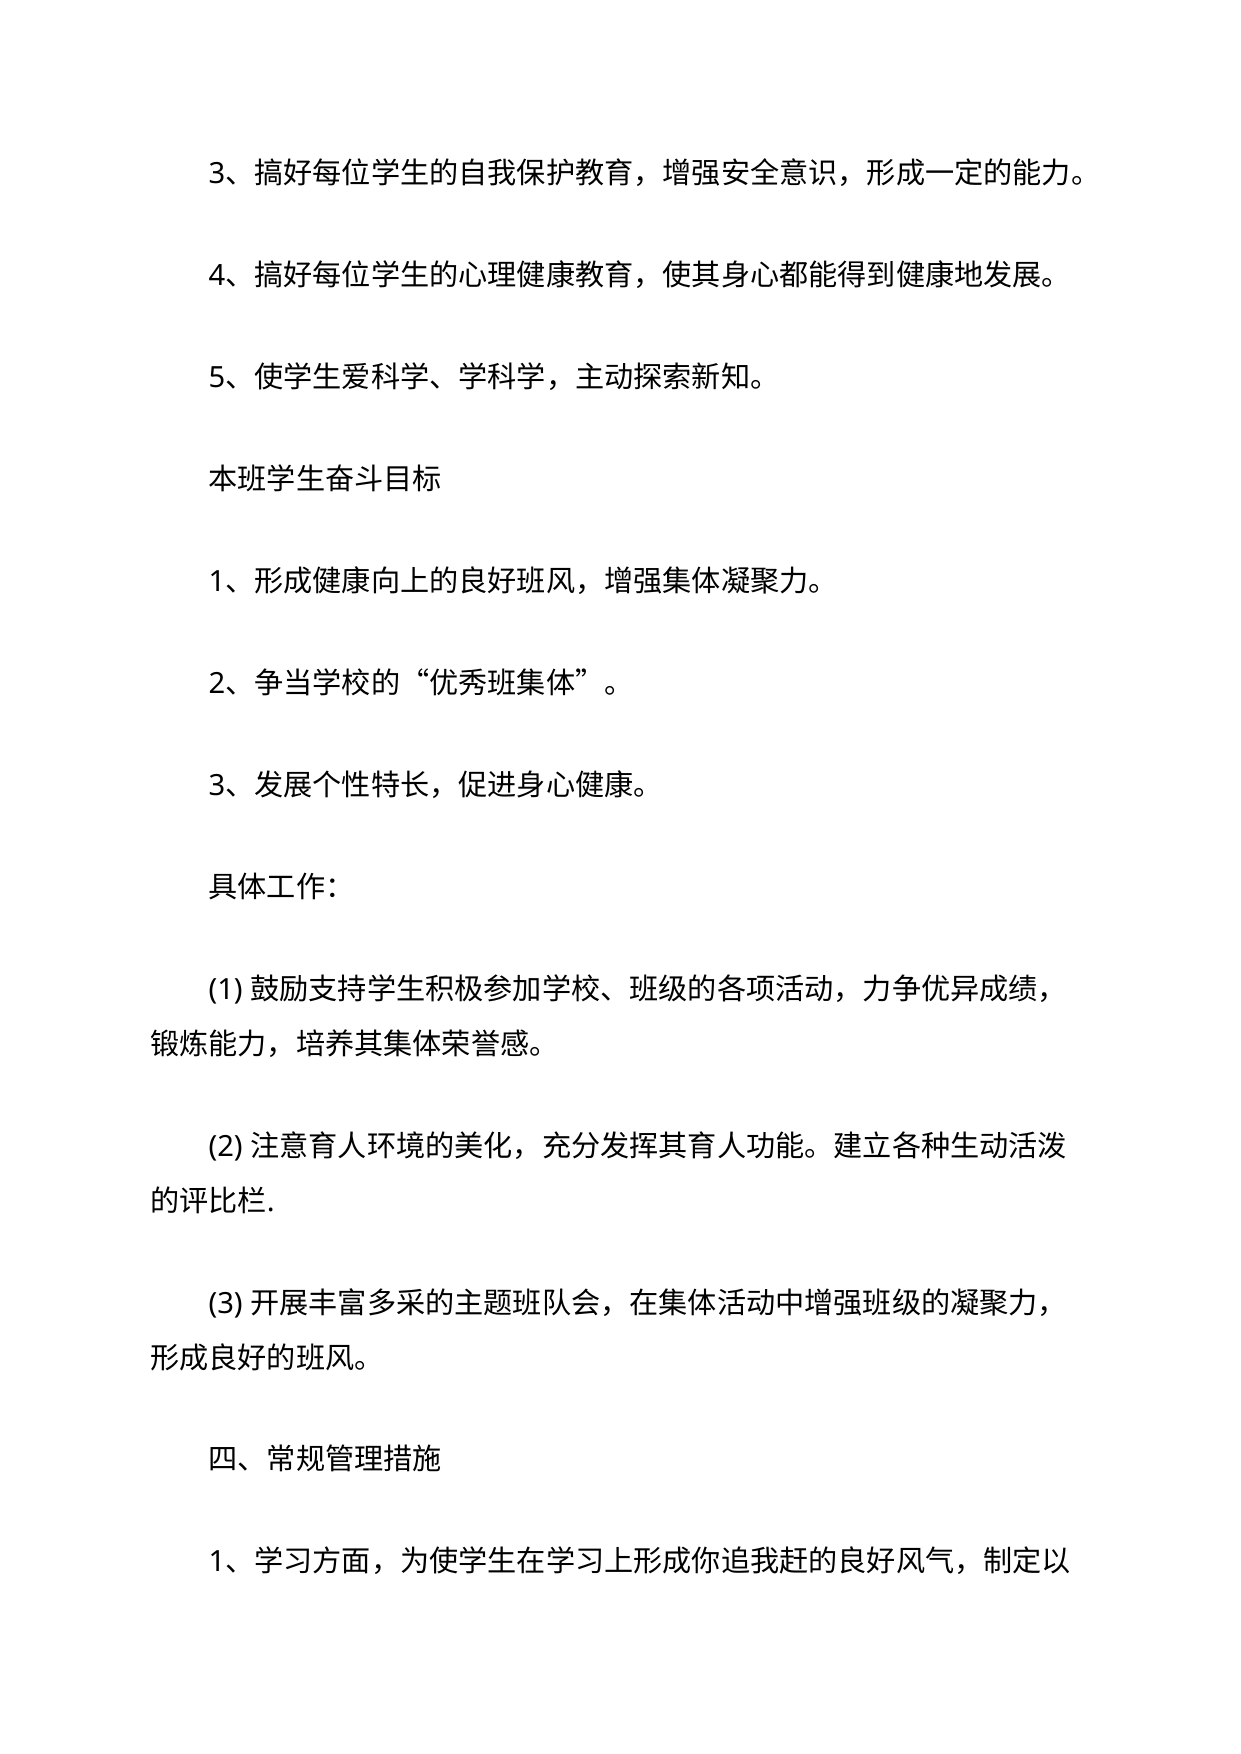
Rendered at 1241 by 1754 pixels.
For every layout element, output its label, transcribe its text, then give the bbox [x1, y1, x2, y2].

text (3) 开展丰富多采的主题班队会，在集体活动中增强班级的凝聚力，形成良好的班风。 [150, 1279, 1090, 1376]
text (2) 注意育人环境的美化，充分发挥其育人功能。建立各种生动活泼的评比栏. [150, 1122, 1090, 1219]
text 1、形成健康向上的良好班风，增强集体凝聚力。 [150, 558, 1090, 600]
text 具体工作： [150, 864, 1090, 906]
text (1) 鼓励支持学生积极参加学校、班级的各项活动，力争优异成绩，锻炼能力，培养其集体荣誉感。 [150, 965, 1090, 1063]
text 4、搞好每位学生的心理健康教育，使其身心都能得到健康地发展。 [150, 252, 1090, 294]
text 3、搞好每位学生的自我保护教育，增强安全意识，形成一定的能力。 [150, 150, 1090, 192]
text 四、常规管理措施 [150, 1436, 1090, 1478]
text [150, 1538, 1090, 1580]
text 3、发展个性特长，促进身心健康。 [150, 762, 1090, 804]
text 5、使学生爱科学、学科学，主动探索新知。 [150, 354, 1090, 396]
text 本班学生奋斗目标 [150, 456, 1090, 498]
text 2、争当学校的“优秀班集体”。 [150, 660, 1090, 702]
